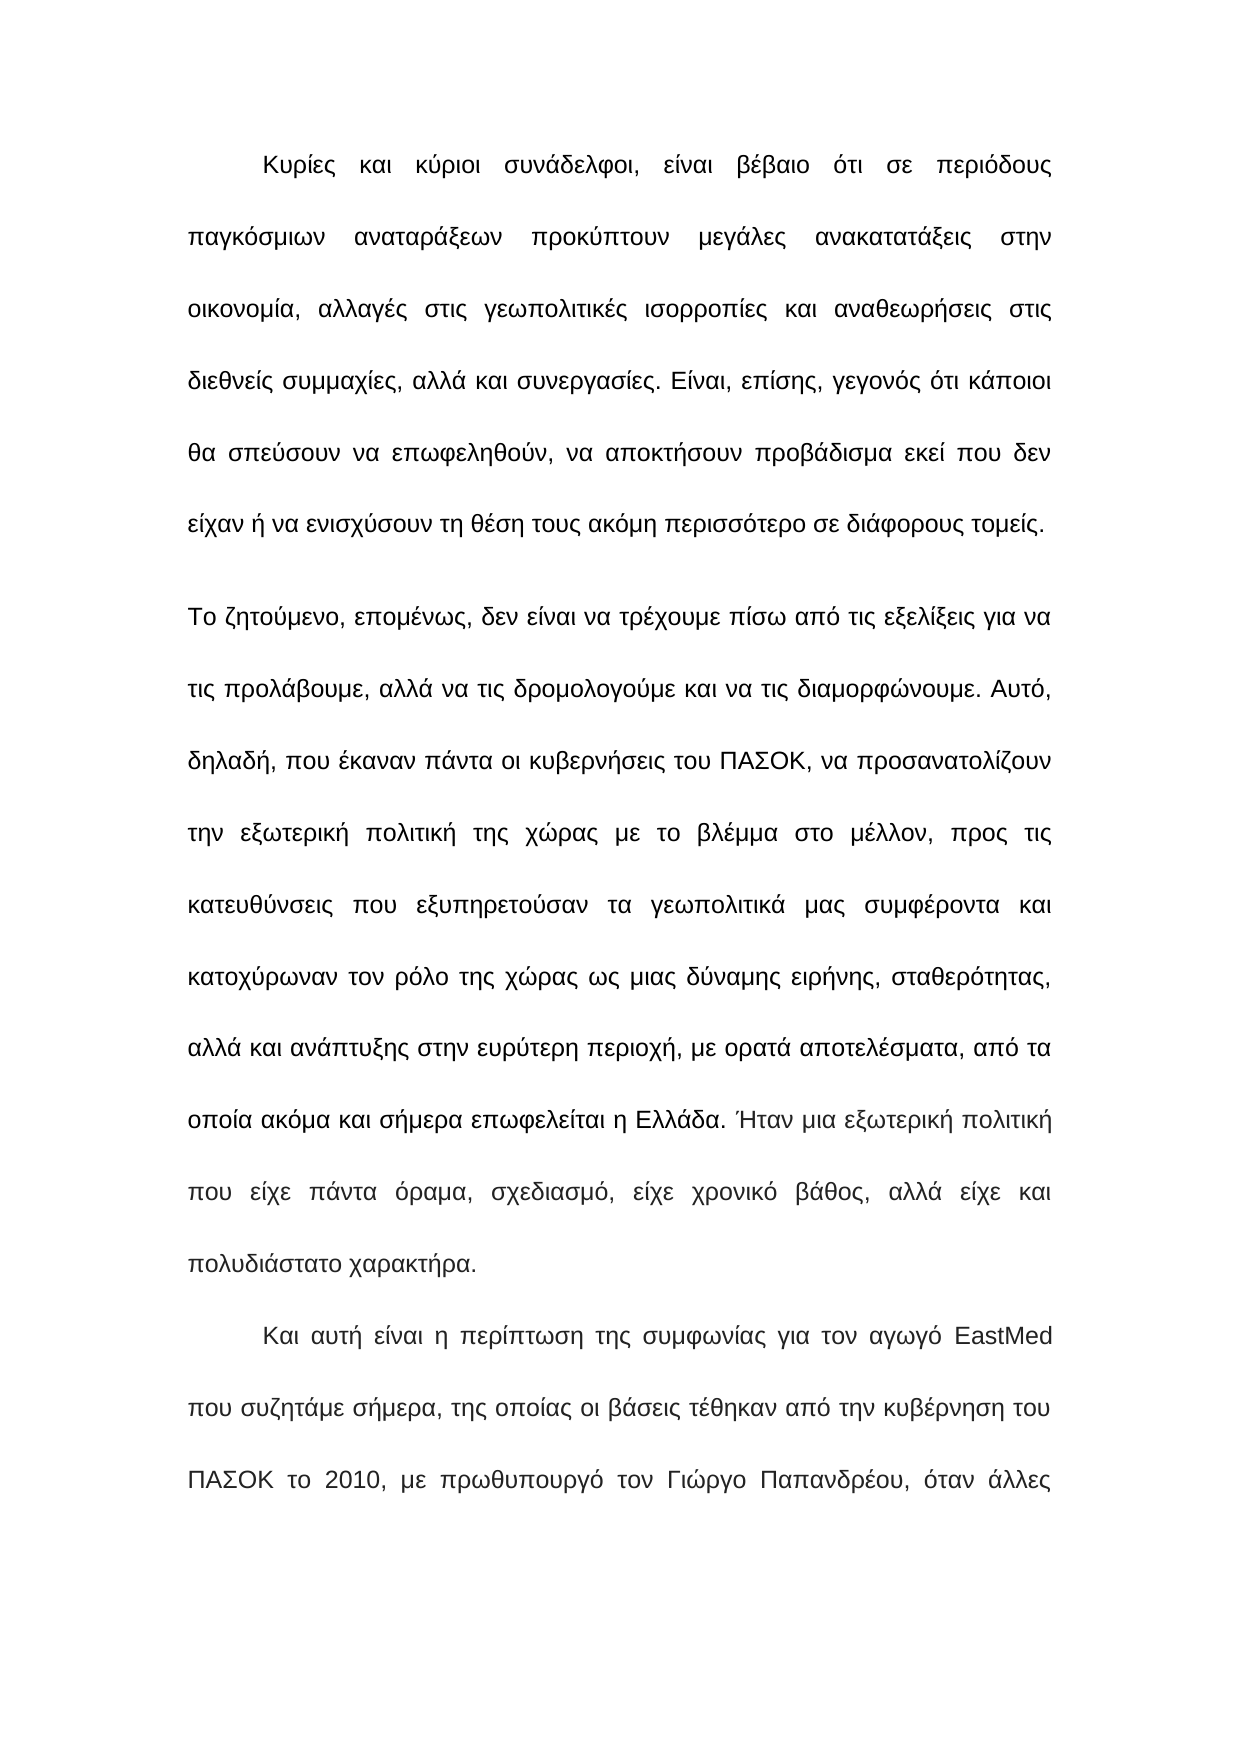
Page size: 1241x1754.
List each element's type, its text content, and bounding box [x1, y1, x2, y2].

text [187, 1321, 1053, 1493]
text Το ζητούμενο, επομένως, δεν είναι να τρέχουμε πίσω από τις εξελίξεις για να τις προλάβουμε, αλλά να τις δρομολογούμε και να τις διαμορφώνουμε. Αυτό, δηλαδή, που έκαναν πάντα οι κυβερνήσεις του ΠΑΣΟΚ, να προσανατολίζουν την εξωτερική πολιτική της χώρας με το βλέμμα στο μέλλον, προς τις κατευθύνσεις που εξυπηρετούσαν τα γεωπολιτικά μας συμφέροντα και κατοχύρωναν τον ρόλο της χώρας ως μιας δύναμης ειρήνης, σταθερότητας, αλλά και ανάπτυξης στην ευρύτερη περιοχή, με ορατά αποτελέσματα, από τα οποία ακόμα και σήμερα επωφελείται η Ελλάδα. Ήταν μια εξωτερική πολιτική που είχε πάντα όραμα, σχεδιασμό, είχε χρονικό βάθος, αλλά είχε και πολυδιάστατο χαρακτήρα. [187, 602, 1053, 1278]
text Κυρίες και κύριοι συνάδελφοι, είναι βέβαιο ότι σε περιόδους παγκόσμιων αναταράξεων προκύπτουν μεγάλες ανακατατάξεις στην οικονομία, αλλαγές στις γεωπολιτικές ισορροπίες και αναθεωρήσεις στις διεθνείς συμμαχίες, αλλά και συνεργασίες. Είναι, επίσης, γεγονός ότι κάποιοι θα σπεύσουν να επωφεληθούν, να αποκτήσουν προβάδισμα εκεί που δεν είχαν ή να ενισχύσουν τη θέση τους ακόμη περισσότερο σε διάφορους τομείς. [187, 150, 1053, 538]
